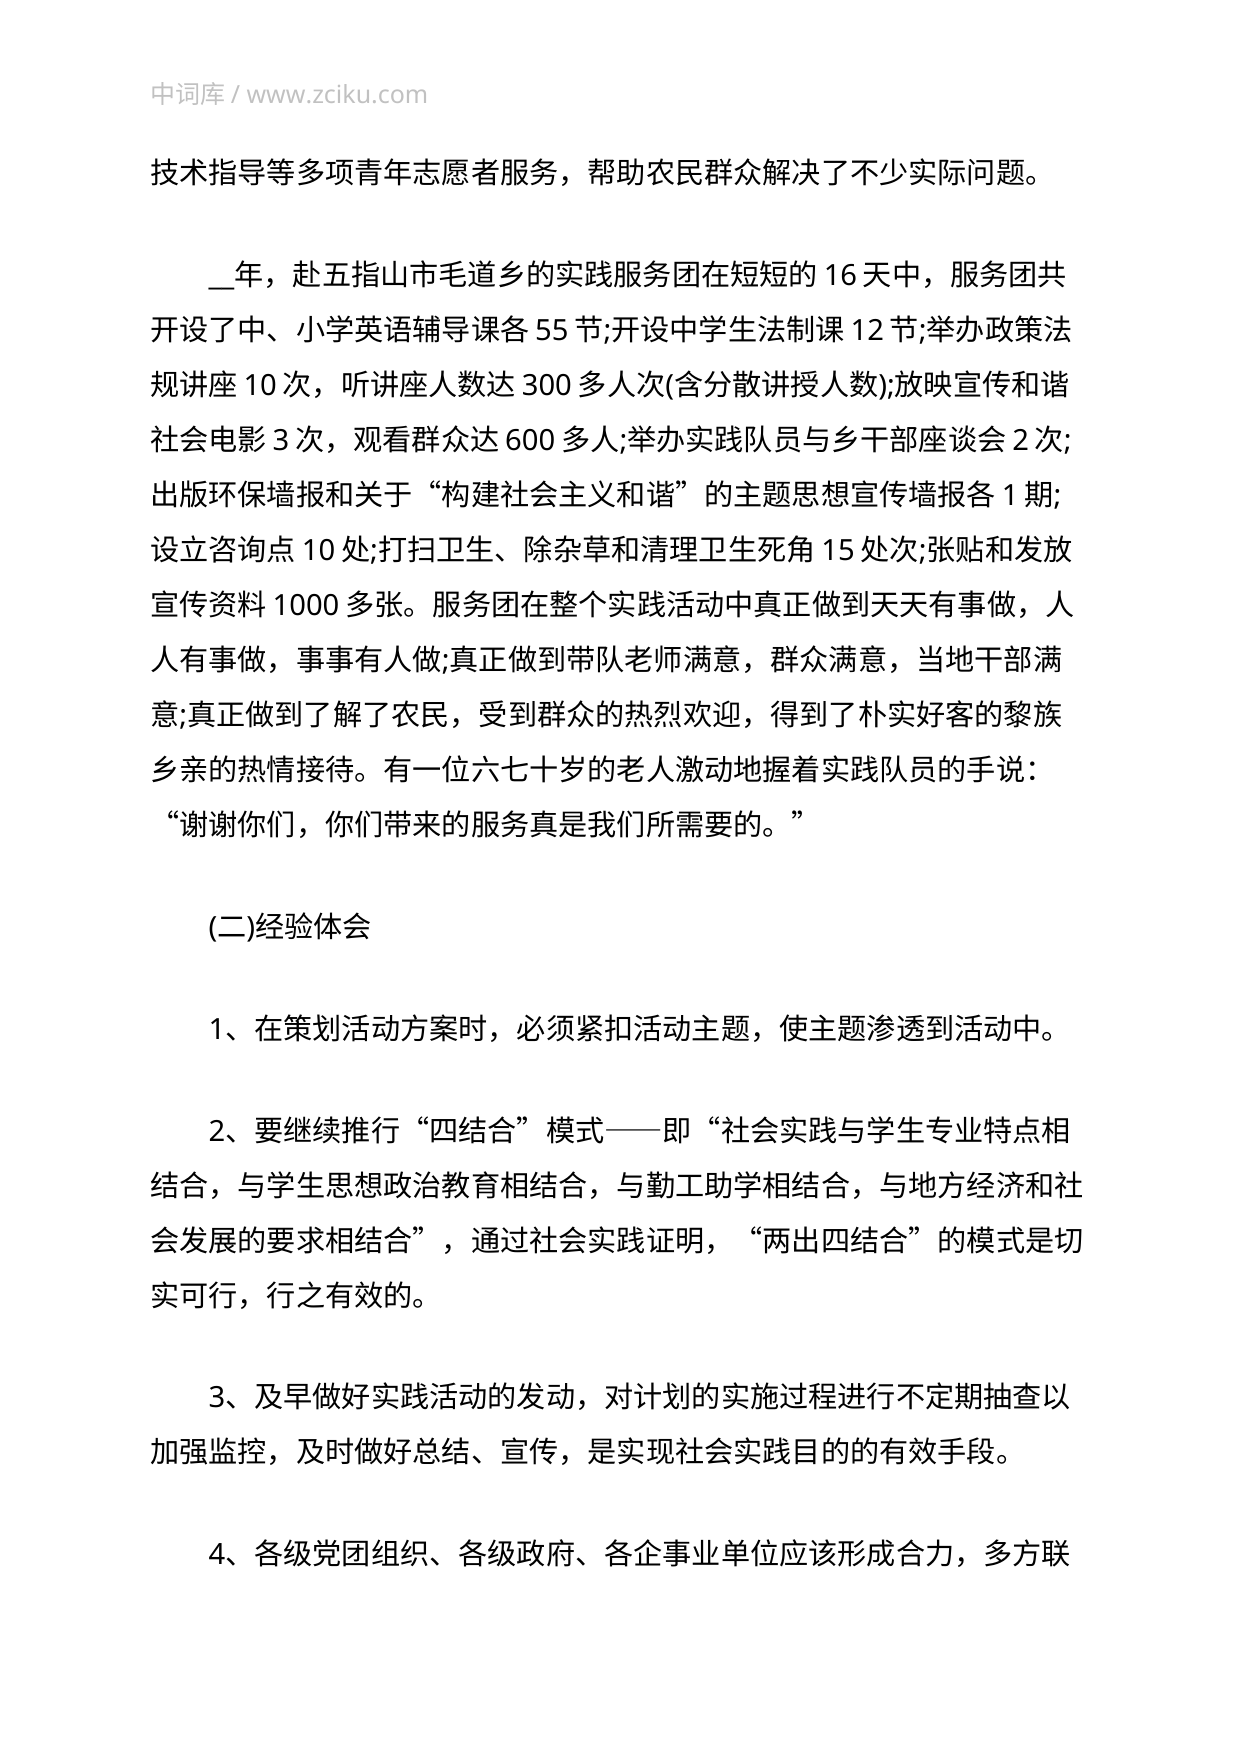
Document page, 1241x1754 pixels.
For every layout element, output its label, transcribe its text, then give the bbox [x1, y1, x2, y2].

text 2、要继续推行“四结合”模式——即“社会实践与学生专业特点相结合，与学生思想政治教育相结合，与勤工助学相结合，与地方经济和社会发展的要求相结合”，通过社会实践证明，“两出四结合”的模式是切实可行，行之有效的。 [150, 1107, 1090, 1314]
text 3、及早做好实践活动的发动，对计划的实施过程进行不定期抽查以加强监控，及时做好总结、宣传，是实现社会实践目的的有效手段。 [150, 1374, 1090, 1471]
text (二)经验体会 [150, 903, 1090, 946]
text 1、在策划活动方案时，必须紧扣活动主题，使主题渗透到活动中。 [150, 1005, 1090, 1048]
text __年，赴五指山市毛道乡的实践服务团在短短的16天中，服务团共开设了中、小学英语辅导课各55节;开设中学生法制课12节;举办政策法规讲座10次，听讲座人数达300多人次(含分散讲授人数);放映宣传和谐社会电影3次，观看群众达600多人;举办实践队员与乡干部座谈会2次;出版环保墙报和关于“构建社会主义和谐”的主题思想宣传墙报各1期;设立咨询点10处;打扫卫生、除杂草和清理卫生死角15处次;张贴和发放宣传资料1000多张。服务团在整个实践活动中真正做到天天有事做，人人有事做，事事有人做;真正做到带队老师满意，群众满意，当地干部满意;真正做到了解了农民，受到群众的热烈欢迎，得到了朴实好客的黎族乡亲的热情接待。有一位六七十岁的老人激动地握着实践队员的手说：“谢谢你们，你们带来的服务真是我们所需要的。” [150, 252, 1090, 844]
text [150, 150, 1090, 192]
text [150, 1531, 1090, 1573]
